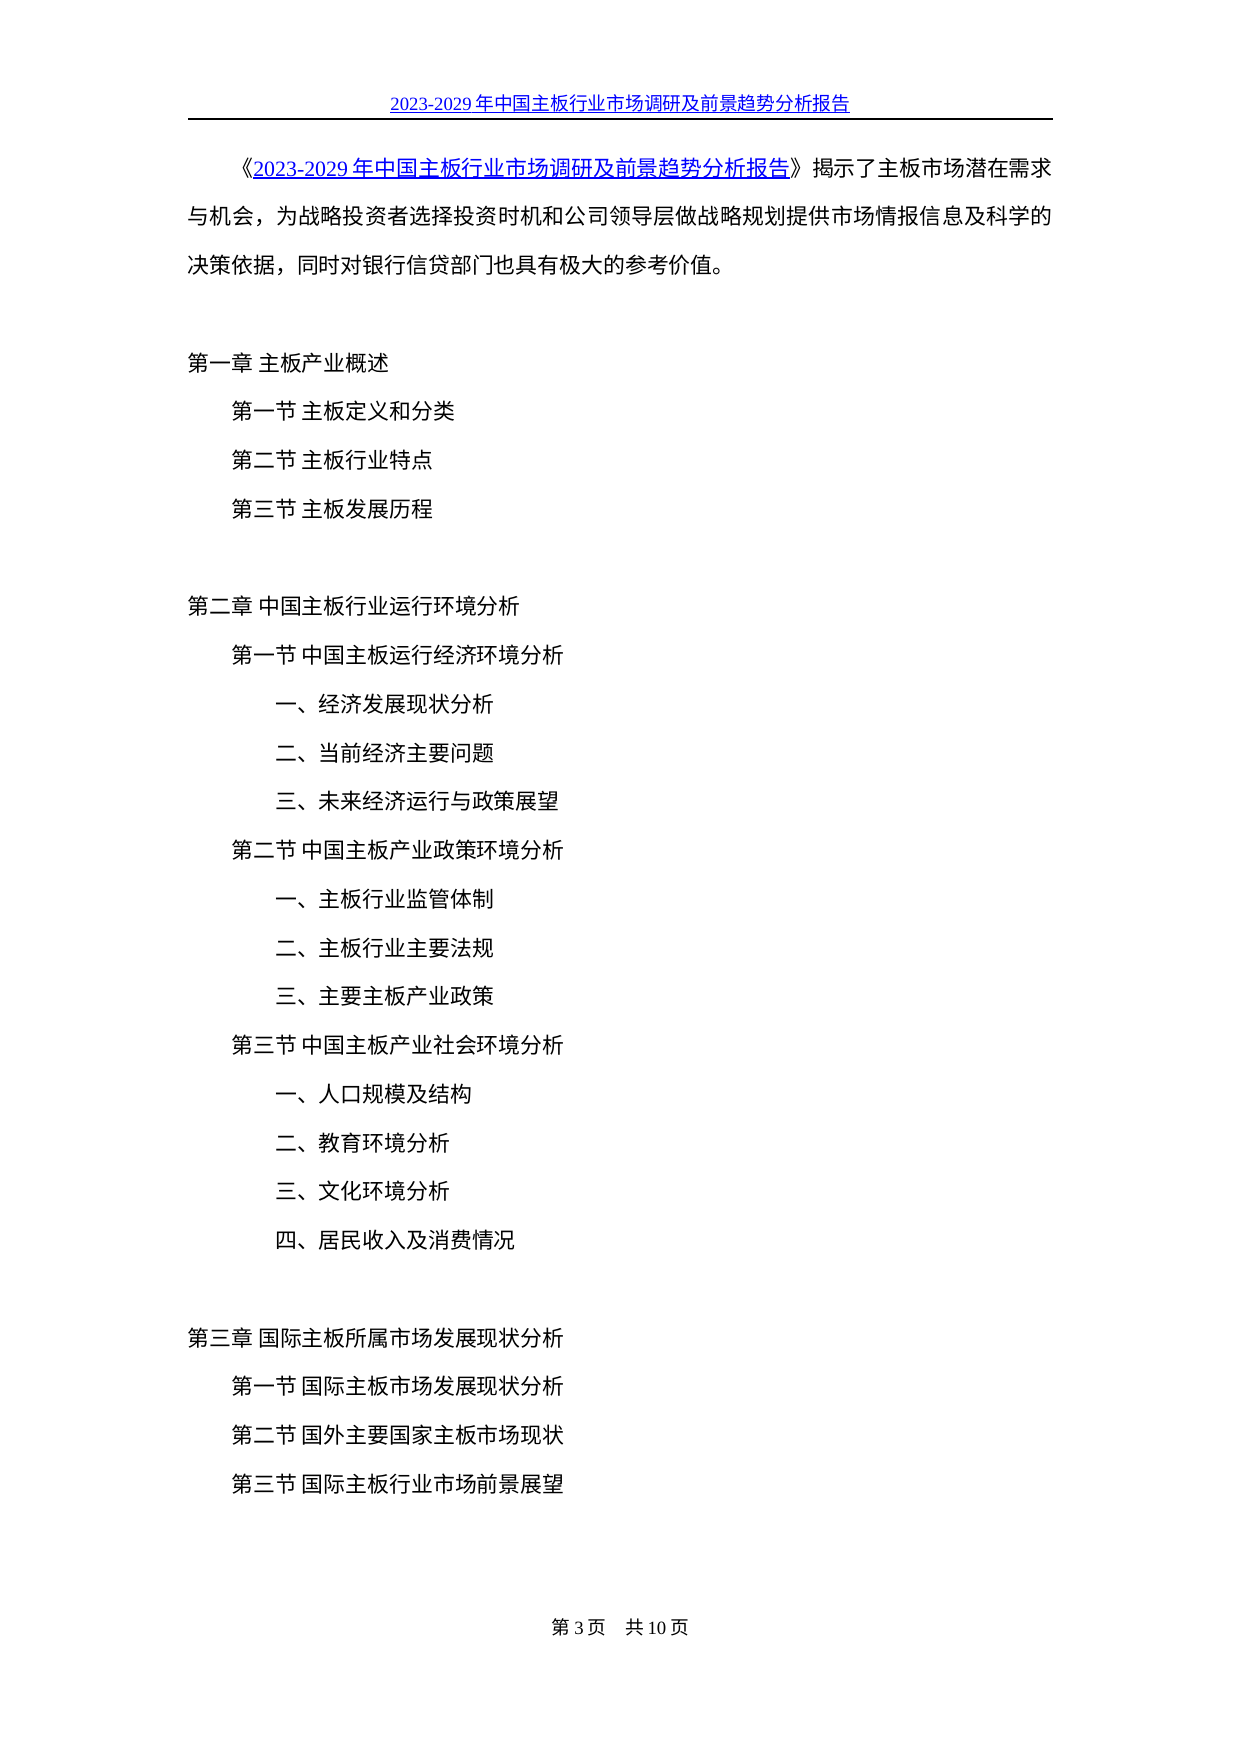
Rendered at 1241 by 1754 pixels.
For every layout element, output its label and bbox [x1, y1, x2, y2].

text [187, 150, 1053, 1499]
